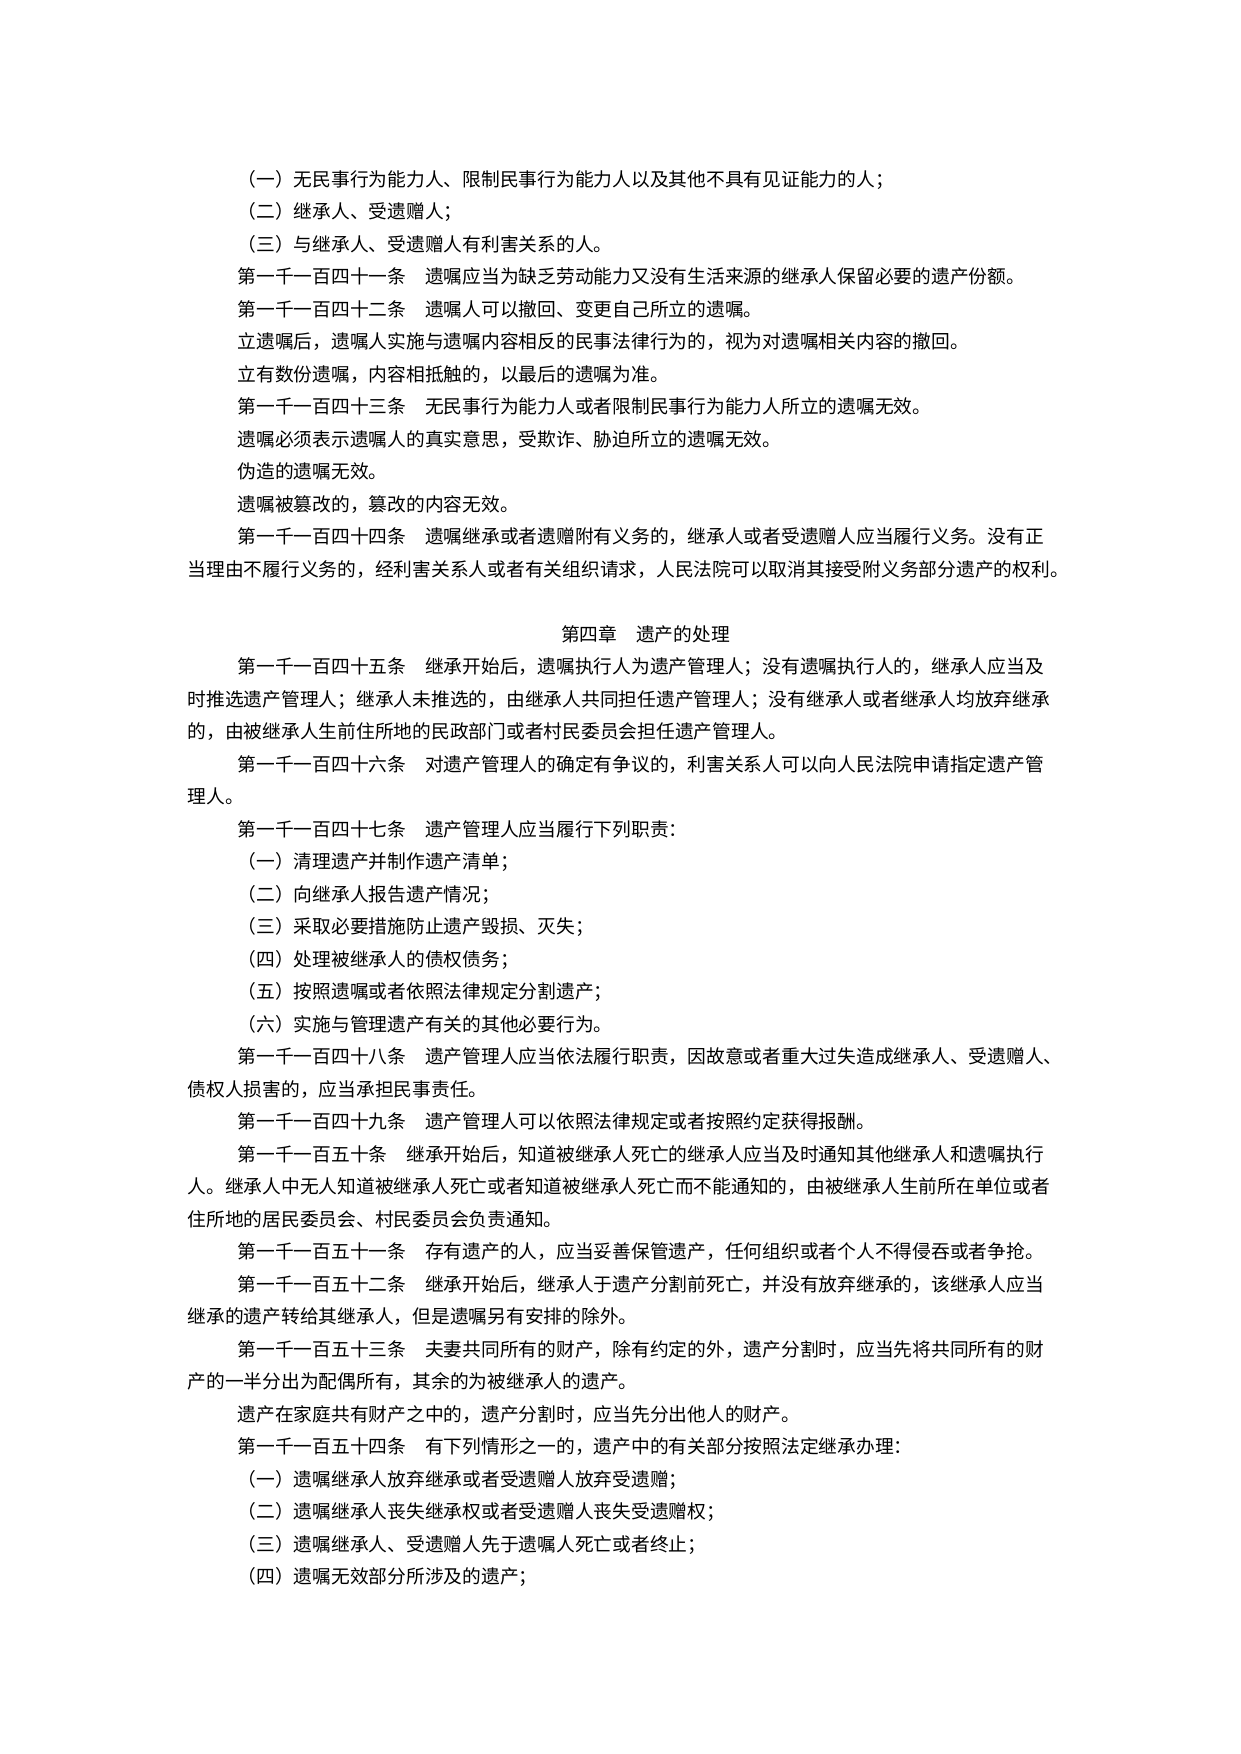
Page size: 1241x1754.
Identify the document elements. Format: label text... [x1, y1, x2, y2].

text 遗嘱被篡改的，篡改的内容无效。 [187, 487, 1053, 519]
text 第一千一百四十五条 继承开始后，遗嘱执行人为遗产管理人；没有遗嘱执行人的，继承人应当及时推选遗产管理人；继承人未推选的，由继承人共同担任遗产管理人；没有继承人或者继承人均放弃继承的，由被继承人生前住所地的民政部门或者村民委员会担任遗产管理人。 [187, 649, 1053, 747]
text 立有数份遗嘱，内容相抵触的，以最后的遗嘱为准。 [187, 357, 1053, 389]
text 第一千一百五十四条 有下列情形之一的，遗产中的有关部分按照法定继承办理： [187, 1429, 1053, 1462]
text 第一千一百五十条 继承开始后，知道被继承人死亡的继承人应当及时通知其他继承人和遗嘱执行人。继承人中无人知道被继承人死亡或者知道被继承人死亡而不能通知的，由被继承人生前所在单位或者住所地的居民委员会、村民委员会负责通知。 [187, 1137, 1053, 1234]
text （六）实施与管理遗产有关的其他必要行为。 [187, 1007, 1053, 1039]
text 第一千一百四十七条 遗产管理人应当履行下列职责： [187, 812, 1053, 844]
text （三）采取必要措施防止遗产毁损、灭失； [187, 909, 1053, 942]
text （四）处理被继承人的债权债务； [187, 942, 1053, 974]
text 第一千一百四十九条 遗产管理人可以依照法律规定或者按照约定获得报酬。 [187, 1104, 1053, 1137]
text （一）清理遗产并制作遗产清单； [187, 844, 1053, 877]
text （三）与继承人、受遗赠人有利害关系的人。 [187, 227, 1053, 259]
text （一）遗嘱继承人放弃继承或者受遗赠人放弃受遗赠； [187, 1462, 1053, 1494]
text 第一千一百四十三条 无民事行为能力人或者限制民事行为能力人所立的遗嘱无效。 [187, 389, 1053, 422]
text （五）按照遗嘱或者依照法律规定分割遗产； [187, 974, 1053, 1007]
text （四）遗嘱无效部分所涉及的遗产； [187, 1559, 1053, 1592]
text （二）遗嘱继承人丧失继承权或者受遗赠人丧失受遗赠权； [187, 1494, 1053, 1527]
text 第一千一百四十六条 对遗产管理人的确定有争议的，利害关系人可以向人民法院申请指定遗产管理人。 [187, 747, 1053, 812]
text 立遗嘱后，遗嘱人实施与遗嘱内容相反的民事法律行为的，视为对遗嘱相关内容的撤回。 [187, 324, 1053, 357]
text 第一千一百五十一条 存有遗产的人，应当妥善保管遗产，任何组织或者个人不得侵吞或者争抢。 [187, 1234, 1053, 1267]
text 伪造的遗嘱无效。 [187, 454, 1053, 487]
text （二）向继承人报告遗产情况； [187, 877, 1053, 909]
text 遗产在家庭共有财产之中的，遗产分割时，应当先分出他人的财产。 [187, 1397, 1053, 1429]
text 第一千一百四十一条 遗嘱应当为缺乏劳动能力又没有生活来源的继承人保留必要的遗产份额。 [187, 259, 1053, 292]
text 第一千一百四十二条 遗嘱人可以撤回、变更自己所立的遗嘱。 [187, 292, 1053, 324]
text （一）无民事行为能力人、限制民事行为能力人以及其他不具有见证能力的人； [187, 162, 1053, 194]
text （三）遗嘱继承人、受遗赠人先于遗嘱人死亡或者终止； [187, 1527, 1053, 1559]
text 遗嘱必须表示遗嘱人的真实意思，受欺诈、胁迫所立的遗嘱无效。 [187, 422, 1053, 454]
text 第四章 遗产的处理 [187, 617, 1053, 649]
text 第一千一百五十三条 夫妻共同所有的财产，除有约定的外，遗产分割时，应当先将共同所有的财产的一半分出为配偶所有，其余的为被继承人的遗产。 [187, 1332, 1053, 1397]
text 第一千一百四十八条 遗产管理人应当依法履行职责，因故意或者重大过失造成继承人、受遗赠人、债权人损害的，应当承担民事责任。 [187, 1039, 1053, 1104]
text 第一千一百四十四条 遗嘱继承或者遗赠附有义务的，继承人或者受遗赠人应当履行义务。没有正当理由不履行义务的，经利害关系人或者有关组织请求，人民法院可以取消其接受附义务部分遗产的权利。 [187, 519, 1053, 584]
text 第一千一百五十二条 继承开始后，继承人于遗产分割前死亡，并没有放弃继承的，该继承人应当继承的遗产转给其继承人，但是遗嘱另有安排的除外。 [187, 1267, 1053, 1332]
text （二）继承人、受遗赠人； [187, 194, 1053, 227]
